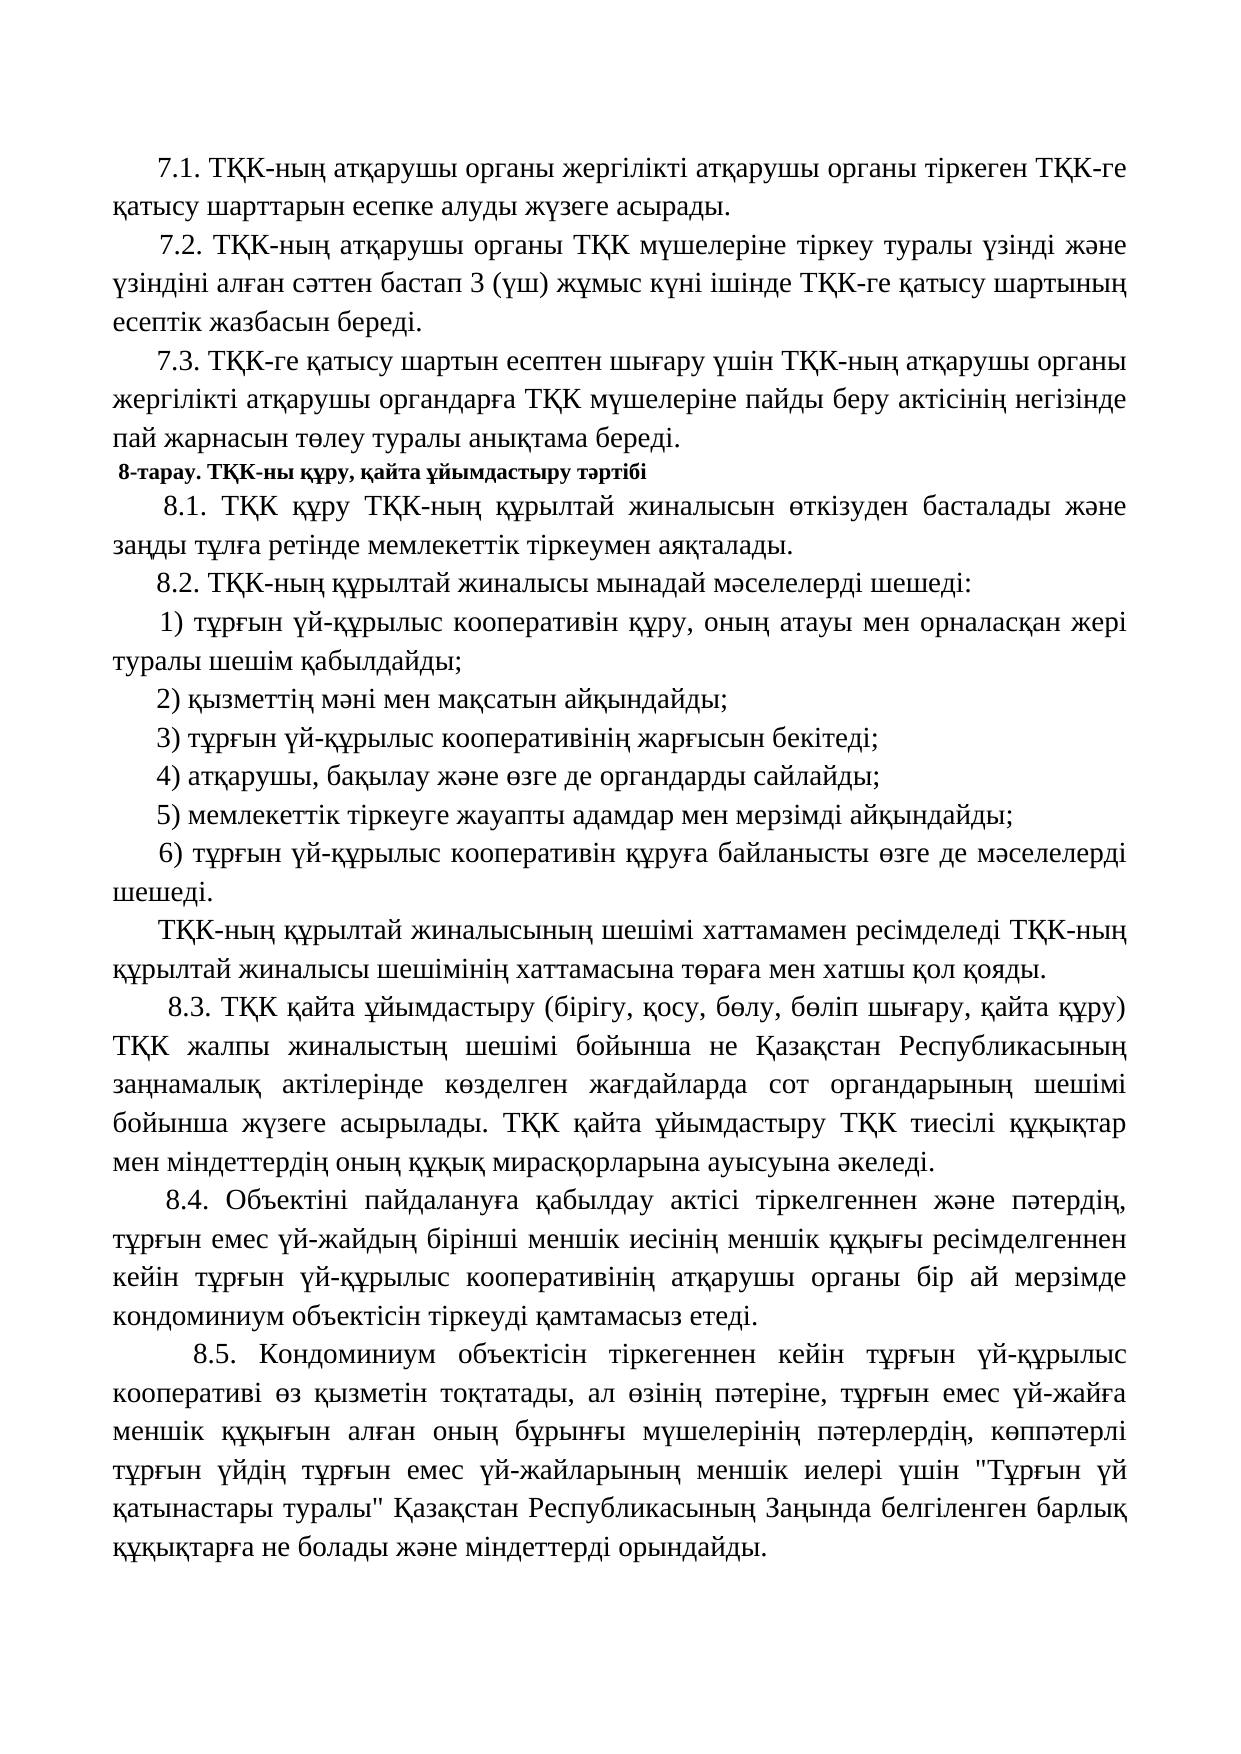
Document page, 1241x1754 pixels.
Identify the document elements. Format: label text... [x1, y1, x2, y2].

text 4) атқарушы, бақылау және өзге де органдарды сайлайды; [112, 758, 1128, 792]
text ТҚК-ның құрылтай жиналысының шешімі хаттамамен ресімделеді ТҚК-ның құрылтай жиналысы шешімінің хаттамасына төраға мен хатшы қол қояды. [112, 912, 1128, 984]
text 6) тұрғын үй-құрылыс кооперативін құруға байланысты өзге де мәселелерді шешеді. [112, 835, 1128, 907]
text 8.2. ТҚК-ның құрылтай жиналысы мынадай мәселелерді шешеді: [112, 566, 1128, 599]
text 5) мемлекеттік тіркеуге жауапты адамдар мен мерзімді айқындайды; [112, 797, 1128, 830]
text 7.2. ТҚК-ның атқарушы органы ТҚК мүшелеріне тіркеу туралы үзінді және үзіндіні алған сәттен бастап 3 (үш) жұмыс күні ішінде ТҚК-ге қатысу шартының есептік жазбасын береді. [112, 227, 1128, 338]
text 7.1. ТҚК-ның атқарушы органы жергілікті атқарушы органы тіркеген ТҚК-ге қатысу шарттарын есепке алуды жүзеге асырады. [112, 150, 1128, 222]
text 3) тұрғын үй-құрылыс кооперативінің жарғысын бекітеді; [112, 720, 1128, 753]
text 8.5. Кондоминиум объектісін тіркегеннен кейін тұрғын үй-құрылыс кооперативі өз қызметін тоқтатады, ал өзінің пәтеріне, тұрғын емес үй-жайға меншік құқығын алған оның бұрынғы мүшелерінің пәтерлердің, көппәтерлі тұрғын үйдің тұрғын емес үй-жайларының меншік иелері үшін "Тұрғын үй қатынастары туралы" Қазақстан Республикасының Заңында белгіленген барлық құқықтарға не болады және міндеттерді орындайды. [112, 1336, 1128, 1563]
text 8.3. ТҚК қайта ұйымдастыру (бірігу, қосу, бөлу, бөліп шығару, қайта құру) ТҚК жалпы жиналыстың шешімі бойынша не Қазақстан Республикасының заңнамалық актілерінде көзделген жағдайларда сот органдарының шешімі бойынша жүзеге асырылады. ТҚК қайта ұйымдастыру ТҚК тиесілі құқықтар мен міндеттердің оның құқық мирасқорларына ауысуына әкеледі. [112, 989, 1128, 1177]
text 7.3. ТҚК-ге қатысу шартын есептен шығару үшін ТҚК-ның атқарушы органы жергілікті атқарушы органдарға ТҚК мүшелеріне пайды беру актісінің негізінде пай жарнасын төлеу туралы анықтама береді. [112, 343, 1128, 453]
text 8-тарау. ТҚК-ны құру, қайта ұйымдастыру тәртібі [112, 458, 1128, 485]
text 1) тұрғын үй-құрылыс кооперативін құру, оның атауы мен орналасқан жері туралы шешім қабылдайды; [112, 604, 1128, 676]
text 2) қызметтің мәні мен мақсатын айқындайды; [112, 681, 1128, 715]
text 8.1. ТҚК құру ТҚК-ның құрылтай жиналысын өткізуден басталады және заңды тұлға ретінде мемлекеттік тіркеумен аяқталады. [112, 488, 1128, 561]
text 8.4. Объектіні пайдалануға қабылдау актісі тіркелгеннен және пәтердің, тұрғын емес үй-жайдың бірінші меншік иесінің меншік құқығы ресімделгеннен кейін тұрғын үй-құрылыс кооперативінің атқарушы органы бір ай мерзімде кондоминиум объектісін тіркеуді қамтамасыз етеді. [112, 1182, 1128, 1331]
